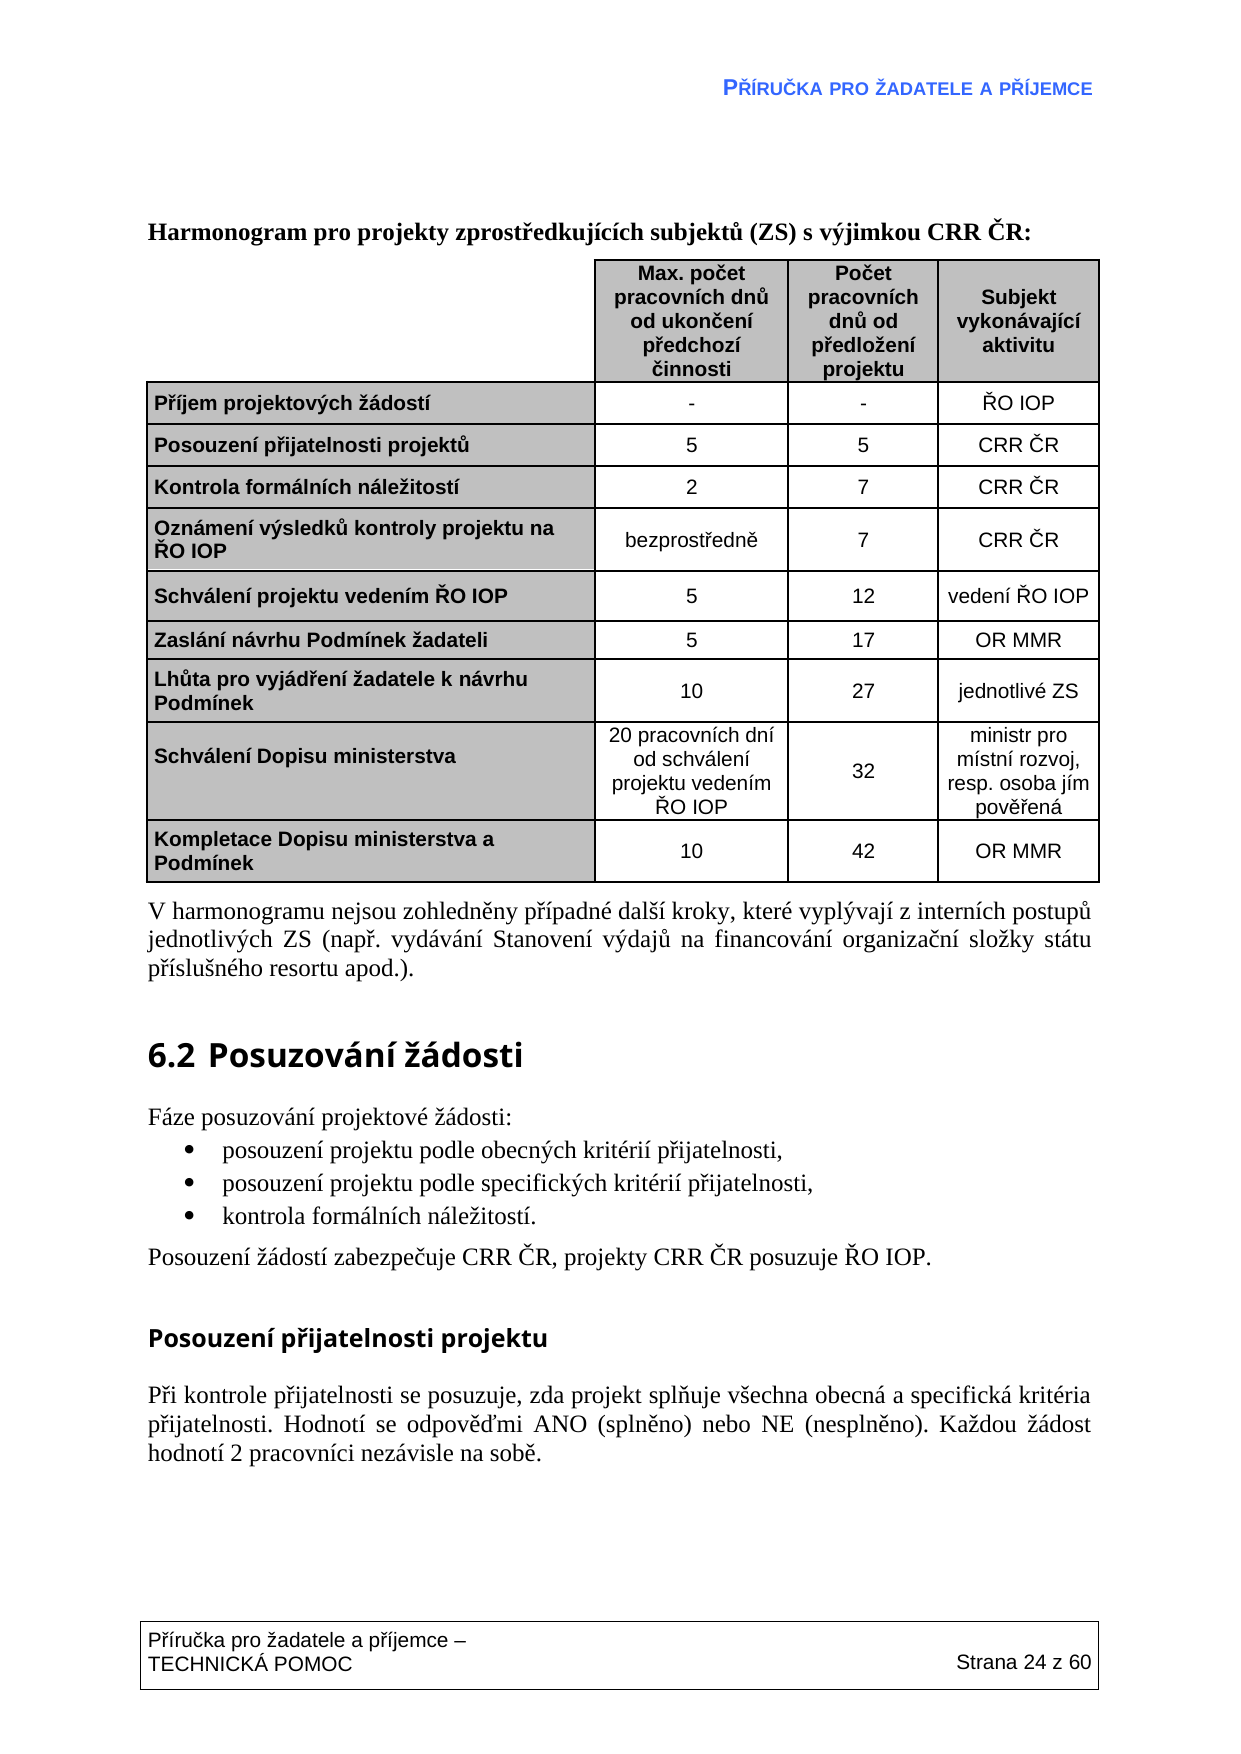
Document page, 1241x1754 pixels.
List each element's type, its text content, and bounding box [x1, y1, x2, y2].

table_cell 27 [789, 660, 937, 721]
table_cell 7 [789, 509, 937, 569]
table_cell OR MMR [939, 622, 1098, 658]
table_cell - [596, 383, 787, 423]
table_cell 5 [596, 425, 787, 465]
table_cell Zaslání návrhu Podmínek žadateli [148, 622, 594, 658]
table_cell 5 [596, 622, 787, 658]
table_cell CRR ČR [939, 467, 1098, 507]
table_cell Kontrolaformálníchnáležitostí [148, 467, 594, 507]
table_cell CRR ČR [939, 509, 1098, 569]
table_cell 10 [596, 660, 787, 721]
table_cell - [789, 383, 937, 423]
table_cell Oznámenívýsledkůkontrolyprojektu na ŘO IOP [148, 509, 594, 569]
text Při kontrole přijatelnosti se posuzuje, zda projekt splňuje všechna obecná a specifická kritéria přijatelnosti. Hodnotí se odpověďmi ANO (splněno) nebo NE (nesplněno). Každou žádost hodnotí 2 pracovníci nezávisle na sobě. [148, 1380, 1092, 1466]
table_cell jednotlivéZS [939, 660, 1098, 721]
list kontrolaformálníchnáležitostí. [185, 1201, 1092, 1230]
table_cell CRR ČR [939, 425, 1098, 465]
table_cell 2 [596, 467, 787, 507]
table_cell bezprostředně [596, 509, 787, 569]
text Posouzenípřijatelnosti projektu [148, 1321, 1092, 1355]
text Harmonogramproprojektyzprostředkujícíchsubjektů(ZS)s výjimkouCRR ČR: [148, 217, 1092, 246]
table_cell 17 [789, 622, 937, 658]
table_cell ŘO IOP [939, 383, 1098, 423]
table_cell OR MMR [939, 821, 1098, 881]
text PosouzenížádostízabezpečujeCRR ČR, projekty CRR ČRposuzuje ŘO IOP. [148, 1242, 1092, 1271]
table_cell 12 [789, 572, 937, 620]
text Vharmonogramunejsouzohledněnypřípadnédalšíkroky,kterévyplývajízinterníchpostupůjednotlivýchZS(např.vydávání Stanovenívýdajů nafinancováníorganizačnísložkystátupříslušnéhoresortuapod.). [148, 896, 1092, 982]
list Posuzovánížádosti [148, 1032, 1092, 1077]
table_cell vedeníŘO IOP [939, 572, 1098, 620]
table_header Max. početpracovníchdnůodukončenípředchozíčinnosti [596, 261, 787, 381]
table_cell 10 [596, 821, 787, 881]
table_cell Příjemprojektových žádostí [148, 383, 594, 423]
table_cell 5 [789, 425, 937, 465]
table_cell Schválení Dopisu ministerstva [148, 723, 594, 819]
table_cell Lhůta pro vyjádření žadatele k návrhu Podmínek [148, 660, 594, 721]
table_cell 7 [789, 467, 937, 507]
table_cell 20 pracovních dní odschváleníprojektu vedenímŘO IOP [596, 723, 787, 819]
text Fázeposuzováníprojektovéžádosti: [148, 1102, 1092, 1131]
table_cell 42 [789, 821, 937, 881]
list posouzení projektu podle obecných kritérií přijatelnosti, [185, 1135, 1092, 1164]
table_cell Schváleníprojektu vedenímŘO IOP [148, 572, 594, 620]
table_cell KompletaceDopisuministerstva aPodmínek [148, 821, 594, 881]
table_header Početpracovníchdnůodpředložení projektu [789, 261, 937, 381]
list posouzení projektu podle specifických kritérií přijatelnosti, [185, 1168, 1092, 1197]
table_cell 32 [789, 723, 937, 819]
table_header Subjektvykonávajícíaktivitu [939, 261, 1098, 381]
table_cell ministr pro místní rozvoj, resp. osoba jím pověřená [939, 723, 1098, 819]
table_cell 5 [596, 572, 787, 620]
table_cell Posouzenípřijatelnostiprojektů [148, 425, 594, 465]
